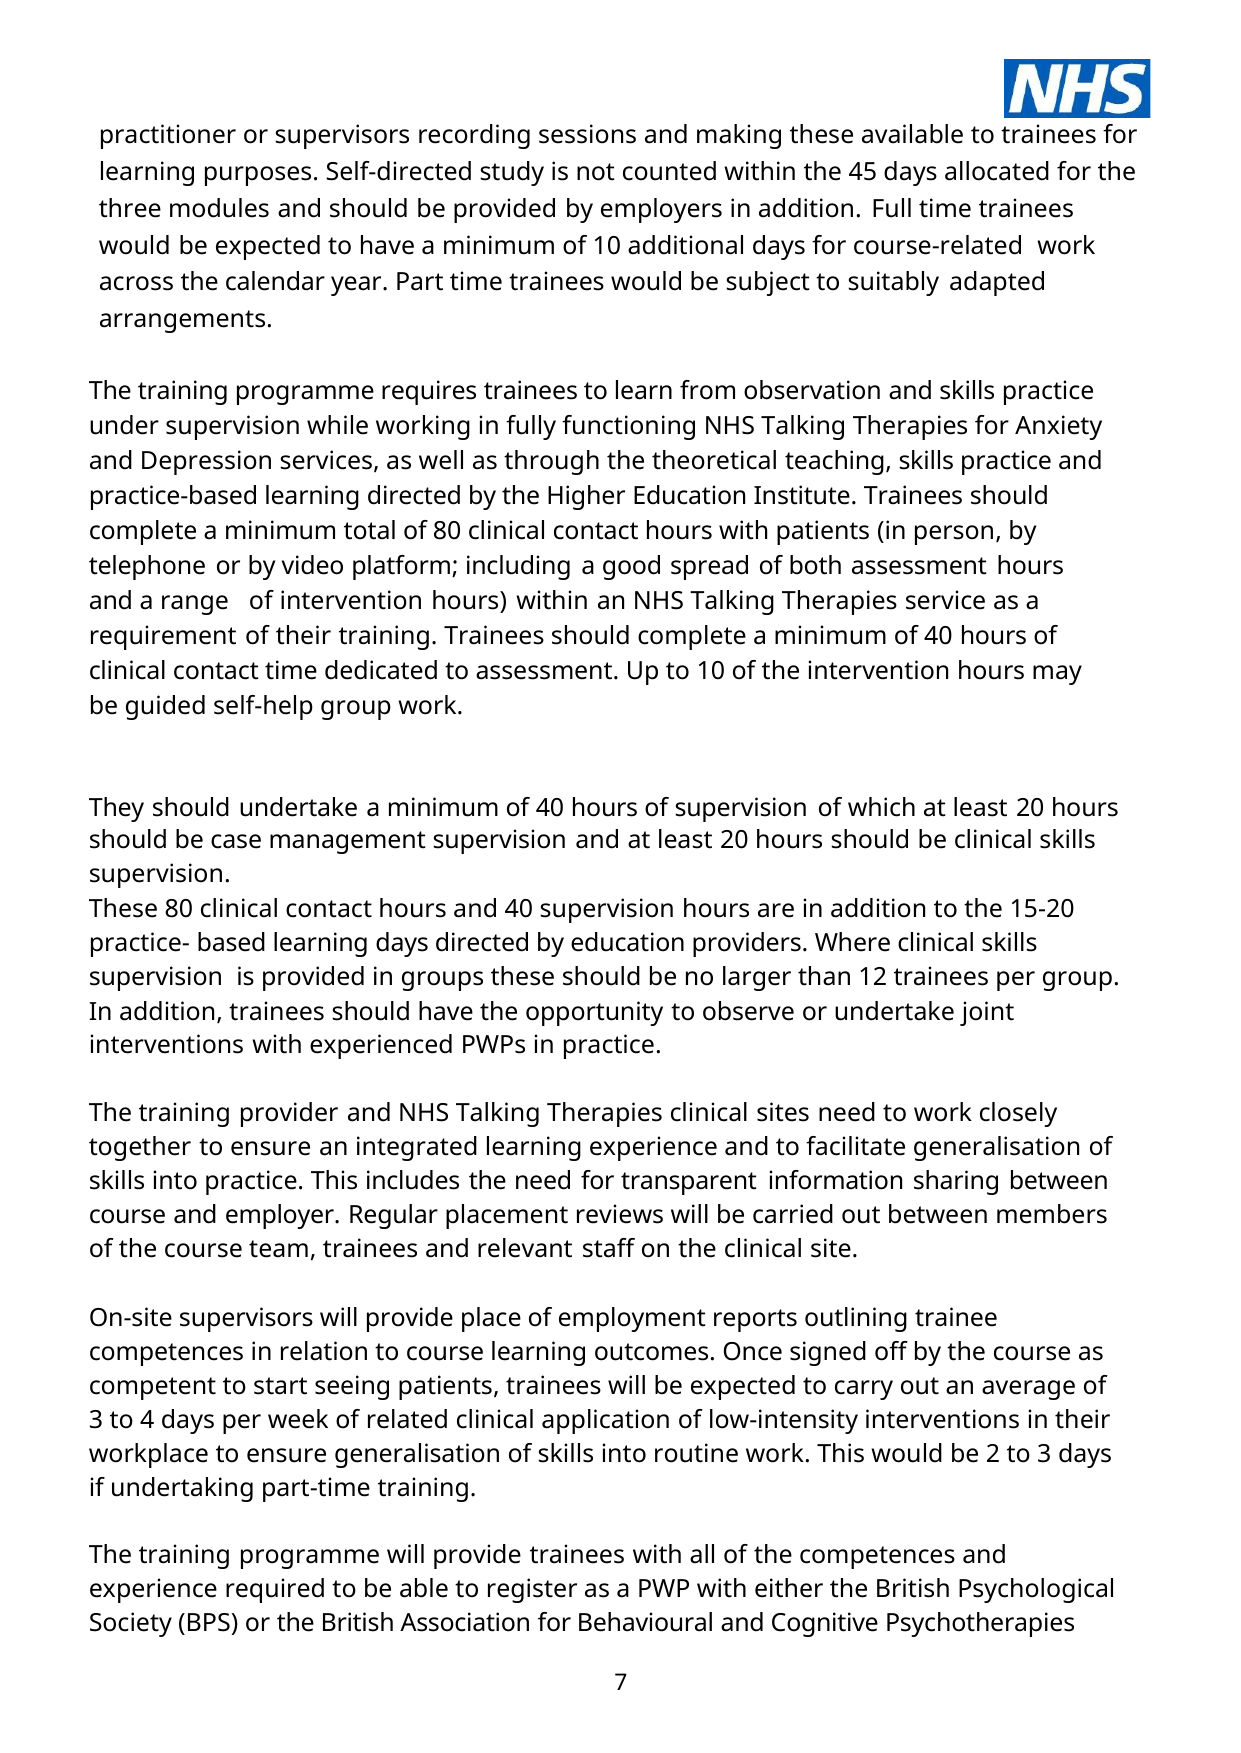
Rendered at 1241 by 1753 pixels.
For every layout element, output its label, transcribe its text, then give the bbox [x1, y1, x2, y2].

text These 80 clinical contact hours and 40 supervision hours are in addition to the 15-20 practice- based learning days directed by education providers. Where clinical skills supervision is provided in groups these should be no larger than 12 trainees per group. In addition, trainees should have the opportunity to observe or undertake joint interventions with experienced PWPs in practice. [88, 891, 1140, 1061]
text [88, 1537, 1125, 1639]
list The training programme requires trainees to learn from observation and skills practice under supervision while working in fully functioning NHS Talking Therapies for Anxiety and Depression services, as well as through the theoretical teaching, skills practice and practice-based learning directed by the Higher Education Institute. Trainees should complete a minimum total of 80 clinical contact hours with patients (in person, by telephone or by video platform; including a good spread of both assessment hours and a range of intervention hours) within an NHS Talking Therapies service as a requirement of their training. Trainees should complete a minimum of 40 hours of clinical contact time dedicated to assessment. Up to 10 of the intervention hours may be guided self-help group work. [88, 372, 1103, 722]
text They should undertake a minimum of 40 hours of supervision of which at least 20 hours should be case management supervision and at least 20 hours should be clinical skills supervision. [88, 789, 1148, 890]
text practitioner or supervisors recording sessions and making these available to trainees for learning purposes. Self-directed study is not counted within the 45 days allocated for the three modules and should be provided by employers in addition. Full time trainees would be expected to have a minimum of 10 additional days for course-related work across the calendar year. Part time trainees would be subject to suitably adapted arrangements. [98, 117, 1138, 335]
picture [1004, 59, 1151, 118]
text The training provider and NHS Talking Therapies clinical sites need to work closely together to ensure an integrated learning experience and to facilitate generalisation of skills into practice. This includes the need for transparent information sharing between course and employer. Regular placement reviews will be carried out between members of the course team, trainees and relevant staff on the clinical site. [88, 1094, 1123, 1265]
text On-site supervisors will provide place of employment reports outlining trainee competences in relation to course learning outcomes. Once signed off by the course as competent to start seeing patients, trainees will be expected to carry out an average of 3 to 4 days per week of related clinical application of low-intensity interventions in their workplace to ensure generalisation of skills into routine work. This would be 2 to 3 days if undertaking part-time training. [88, 1300, 1123, 1504]
